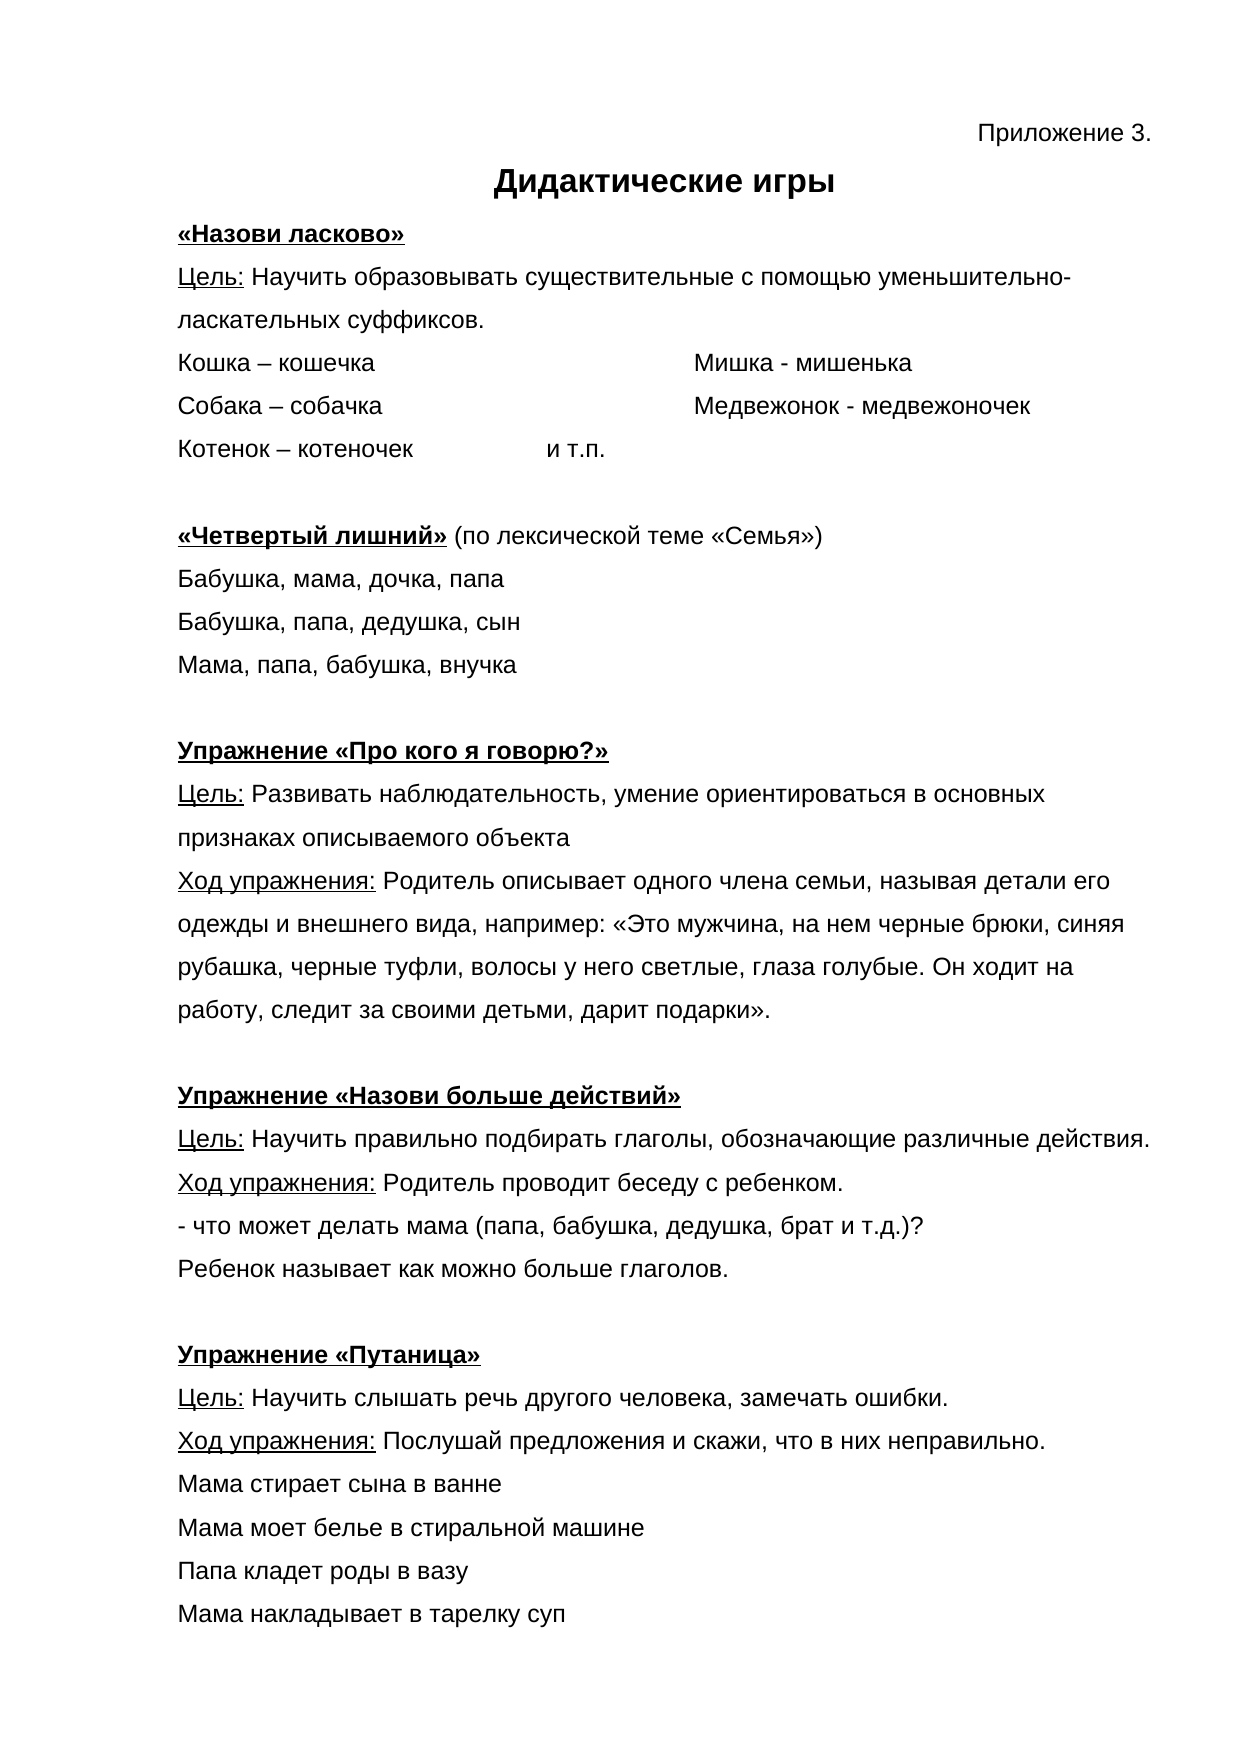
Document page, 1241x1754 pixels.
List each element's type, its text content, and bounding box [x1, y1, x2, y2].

text Ребенок называет как можно больше глаголов. [177, 1254, 1152, 1283]
text Кошка – кошечка Мишка - мишенька [177, 348, 1152, 377]
text Папа кладет роды в вазу [177, 1556, 1152, 1584]
text Упражнение «Про кого я говорю?» [177, 736, 1152, 765]
text «Четвертый лишний» (по лексической теме «Семья») [177, 521, 1152, 549]
text Мама накладывает в тарелку суп [177, 1599, 1152, 1628]
text Ход упражнения: Родитель проводит беседу с ребенком. [177, 1168, 1152, 1196]
text Упражнение «Путаница» [177, 1340, 1152, 1369]
text Цель: Научить слышать речь другого человека, замечать ошибки. [177, 1383, 1152, 1412]
text Котенок – котеночек и т.п. [177, 434, 1152, 463]
text «Назови ласково» [177, 219, 1152, 248]
text Цель: Научить правильно подбирать глаголы, обозначающие различные действия. [177, 1124, 1152, 1153]
text Цель: Развивать наблюдательность, умение ориентироваться в основных признаках описываемого объекта [177, 779, 1152, 851]
text Бабушка, мама, дочка, папа [177, 564, 1152, 593]
text Мама стирает сына в ванне [177, 1469, 1152, 1498]
text Ход упражнения: Послушай предложения и скажи, что в них неправильно. [177, 1426, 1152, 1455]
text Бабушка, папа, дедушка, сын [177, 607, 1152, 636]
text Ход упражнения: Родитель описывает одного члена семьи, называя детали его одежды и внешнего вида, например: «Это мужчина, на нем черные брюки, синяя рубашка, черные туфли, волосы у него светлые, глаза голубые. Он ходит на работу, следит за своими детьми, дарит подарки». [177, 866, 1152, 1024]
text Дидактические игры [177, 161, 1152, 200]
text Мама моет белье в стиральной машине [177, 1513, 1152, 1541]
text Упражнение «Назови больше действий» [177, 1081, 1152, 1110]
text - что может делать мама (папа, бабушка, дедушка, брат и т.д.)? [177, 1211, 1152, 1239]
text Цель: Научить образовывать существительные с помощью уменьшительно-ласкательных суффиксов. [177, 262, 1152, 334]
text Приложение 3. [177, 118, 1152, 147]
text Мама, папа, бабушка, внучка [177, 650, 1152, 679]
text Собака – собачка Медвежонок - медвежоночек [177, 391, 1152, 420]
